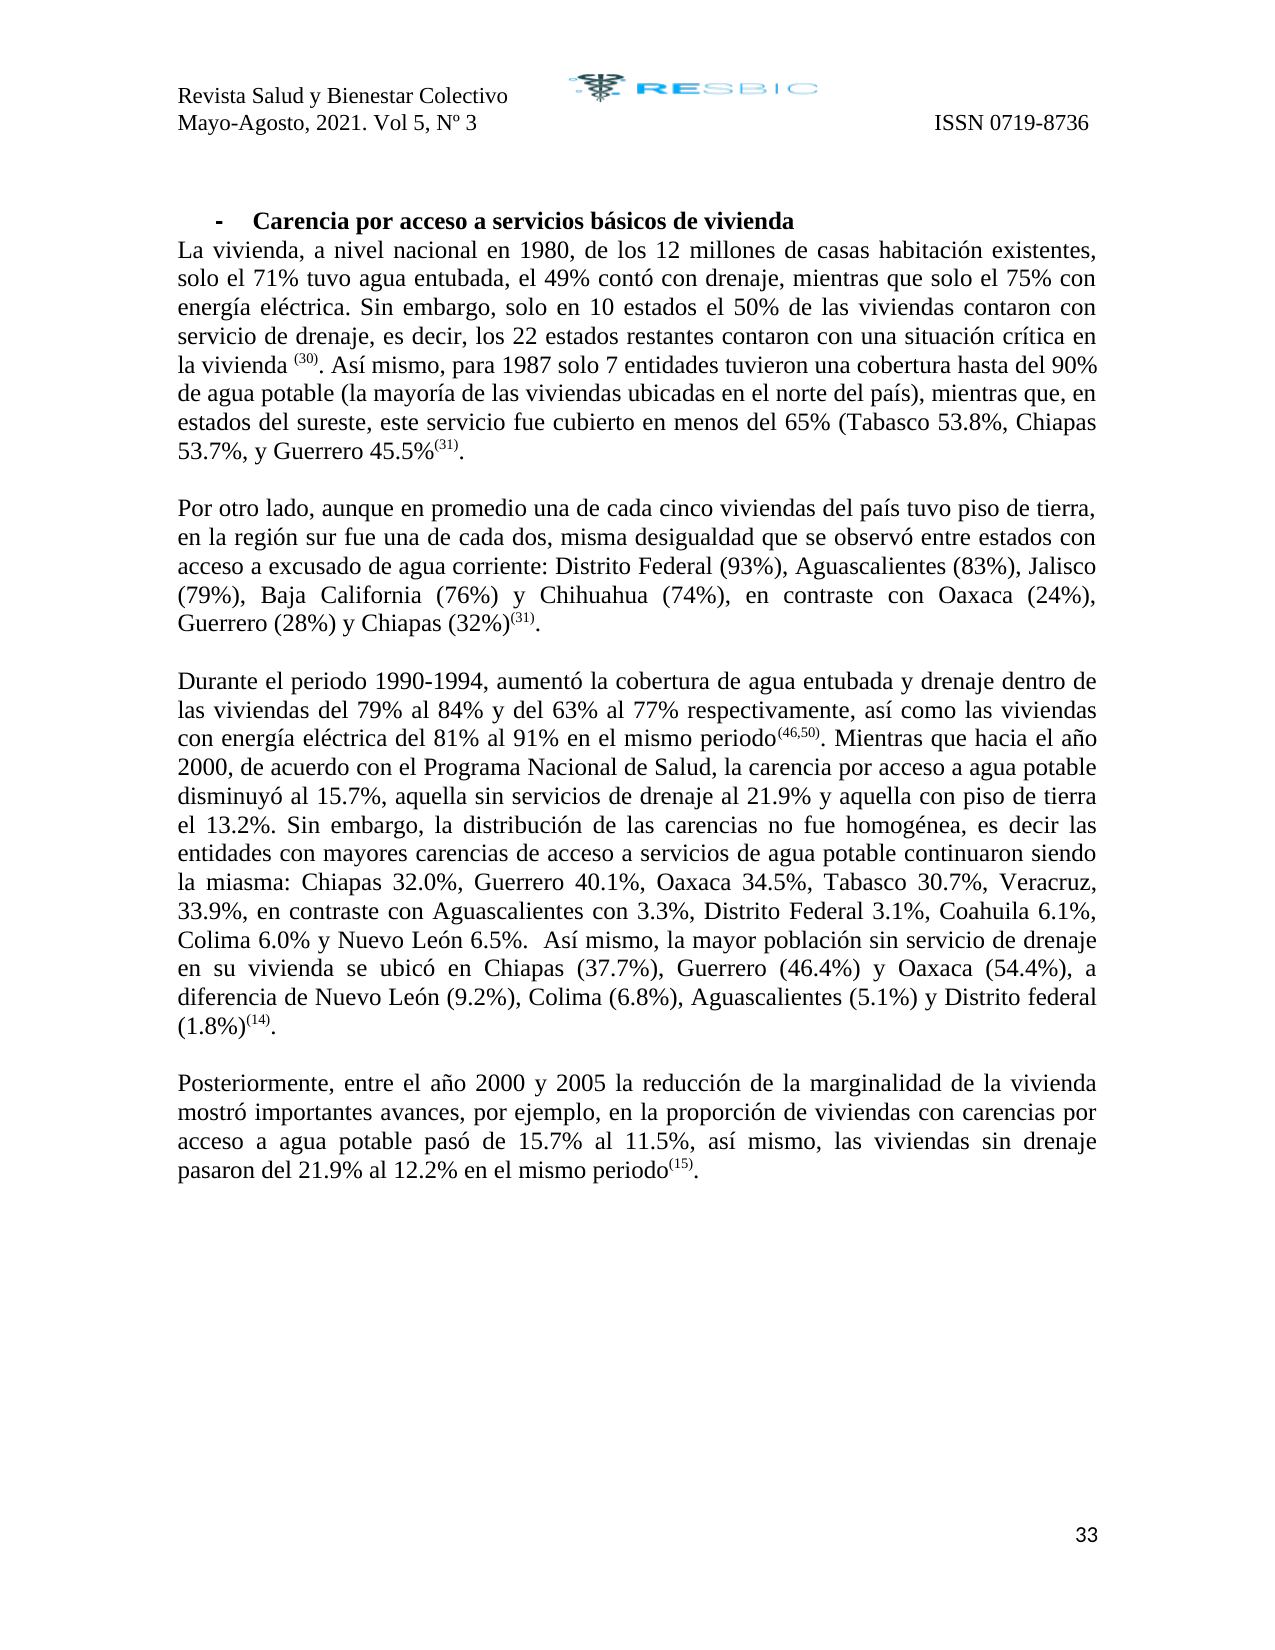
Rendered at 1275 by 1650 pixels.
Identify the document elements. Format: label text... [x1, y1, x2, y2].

picture [559, 73, 830, 104]
text Por otro lado, aunque en promedio una de cada cinco viviendas del país tuvo piso de tierra, en la región sur fue una de cada dos, misma desigualdad que se observó entre estados con acceso a excusado de agua corriente: Distrito Federal (93%), Aguascalientes (83%), Jalisco (79%), Baja California (76%) y Chihuahua (74%), en contraste con Oaxaca (24%), Guerrero (28%) y Chiapas (32%)(31). [177, 493, 1098, 637]
list Carencia por acceso a servicios básicos de vivienda [215, 206, 1098, 235]
text Posteriormente, entre el año 2000 y 2005 la reducción de la marginalidad de la vivienda mostró importantes avances, por ejemplo, en la proporción de viviendas con carencias por acceso a agua potable pasó de 15.7% al 11.5%, así mismo, las viviendas sin drenaje pasaron del 21.9% al 12.2% en el mismo periodo(15). [177, 1068, 1098, 1183]
text La vivienda, a nivel nacional en 1980, de los 12 millones de casas habitación existentes, solo el 71% tuvo agua entubada, el 49% contó con drenaje, mientras que solo el 75% con energía eléctrica. Sin embargo, solo en 10 estados el 50% de las viviendas contaron con servicio de drenaje, es decir, los 22 estados restantes contaron con una situación crítica en la vivienda (30). Así mismo, para 1987 solo 7 entidades tuvieron una cobertura hasta del 90% de agua potable (la mayoría de las viviendas ubicadas en el norte del país), mientras que, en estados del sureste, este servicio fue cubierto en menos del 65% (Tabasco 53.8%, Chiapas 53.7%, y Guerrero 45.5%(31). [177, 235, 1098, 465]
text Durante el periodo 1990-1994, aumentó la cobertura de agua entubada y drenaje dentro de las viviendas del 79% al 84% y del 63% al 77% respectivamente, así como las viviendas con energía eléctrica del 81% al 91% en el mismo periodo(46,50). Mientras que hacia el año 2000, de acuerdo con el Programa Nacional de Salud, la carencia por acceso a agua potable disminuyó al 15.7%, aquella sin servicios de drenaje al 21.9% y aquella con piso de tierra el 13.2%. Sin embargo, la distribución de las carencias no fue homogénea, es decir las entidades con mayores carencias de acceso a servicios de agua potable continuaron siendo la miasma: Chiapas 32.0%, Guerrero 40.1%, Oaxaca 34.5%, Tabasco 30.7%, Veracruz, 33.9%, en contraste con Aguascalientes con 3.3%, Distrito Federal 3.1%, Coahuila 6.1%, Colima 6.0% y Nuevo León 6.5%. Así mismo, la mayor población sin servicio de drenaje en su vivienda se ubicó en Chiapas (37.7%), Guerrero (46.4%) y Oaxaca (54.4%), a diferencia de Nuevo León (9.2%), Colima (6.8%), Aguascalientes (5.1%) y Distrito federal (1.8%)(14). [177, 666, 1098, 1040]
